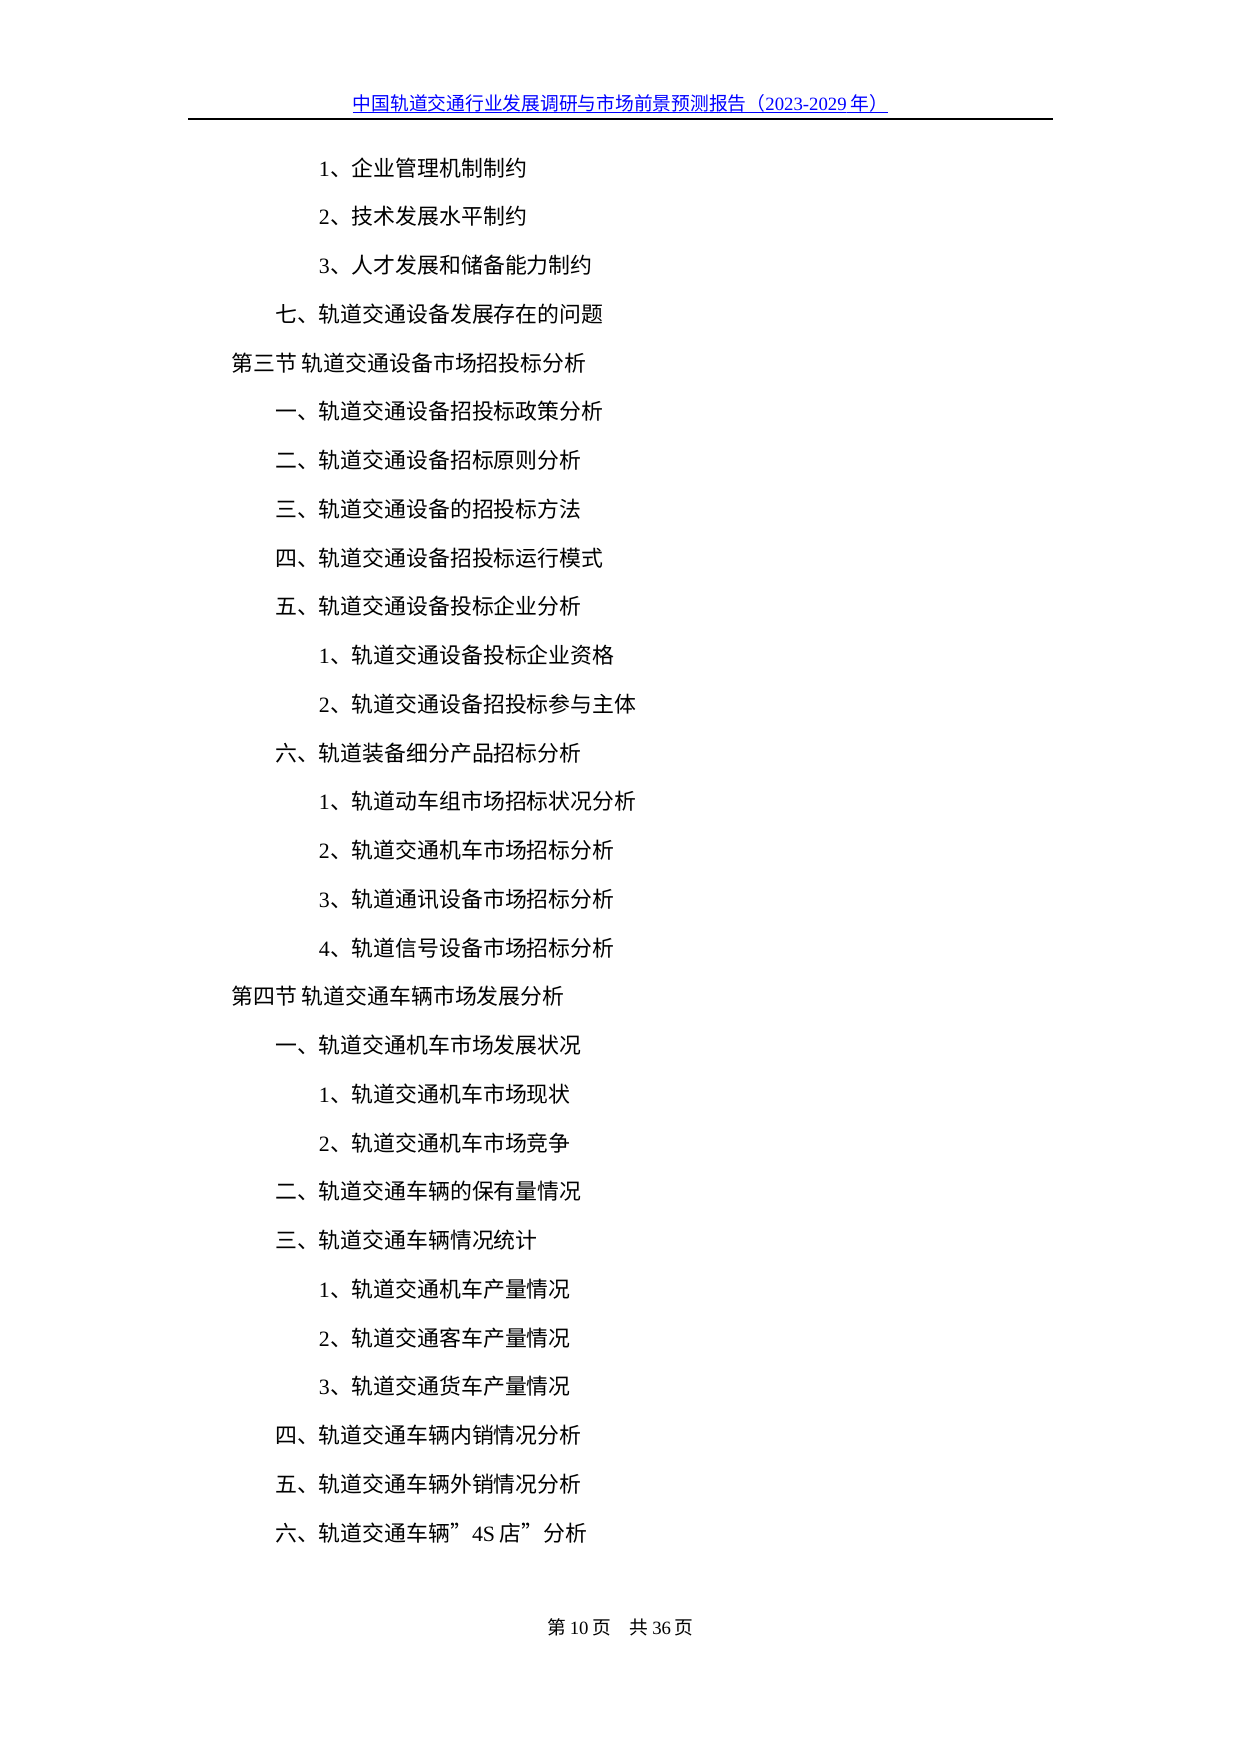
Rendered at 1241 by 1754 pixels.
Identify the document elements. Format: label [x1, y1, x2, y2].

text [187, 150, 1053, 1548]
